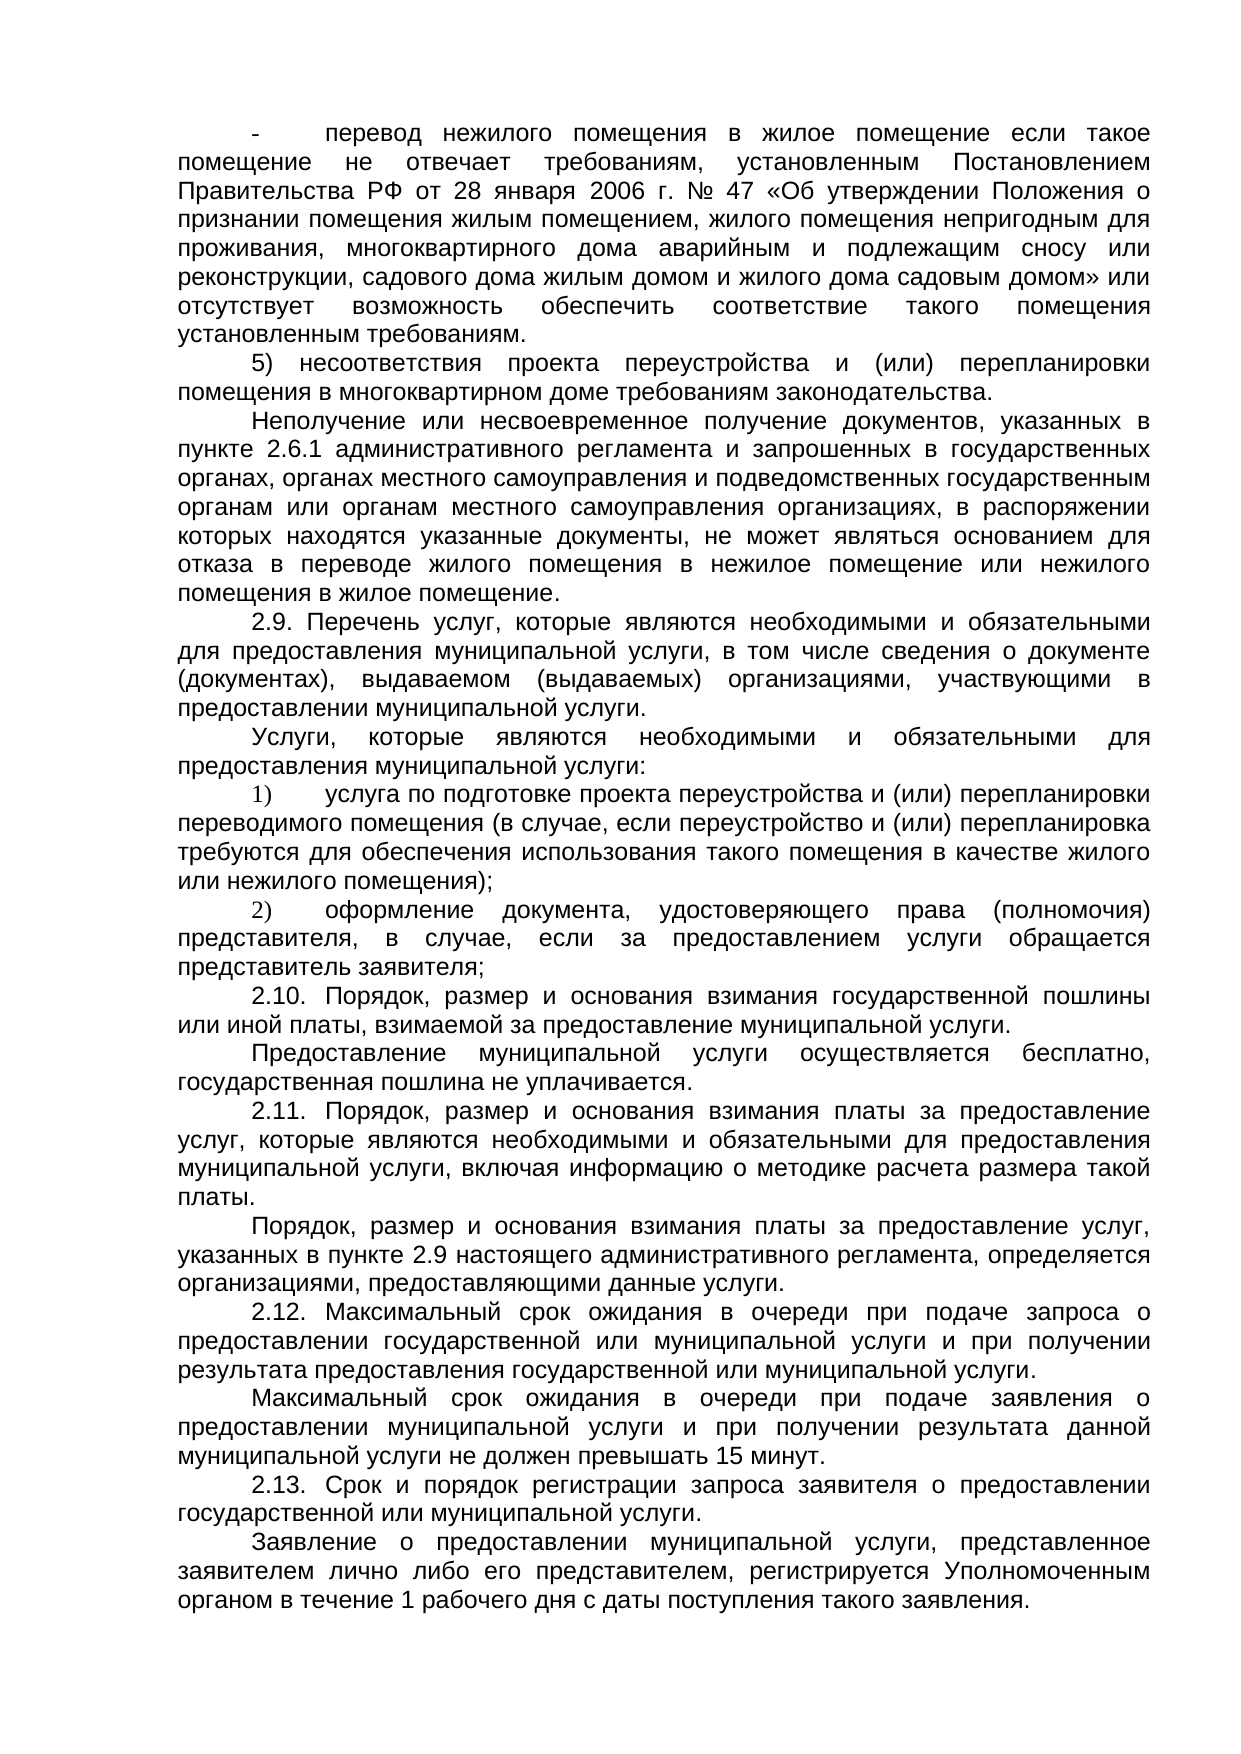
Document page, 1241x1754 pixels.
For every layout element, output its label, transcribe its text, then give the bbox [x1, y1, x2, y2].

list Порядок, размер и основания взимания платы за предоставление услуг, которые являются необходимыми и обязательными для предоставления муниципальной услуги, включая информацию о методике расчета размера такой платы. [177, 1096, 1152, 1211]
list услуга по подготовке проекта переустройства и (или) перепланировки переводимого помещения (в случае, если переустройство и (или) перепланировка требуются для обеспечения использования такого помещения в качестве жилого или нежилого помещения); [177, 779, 1152, 894]
list Максимальный срок ожидания в очереди при подаче запроса о предоставлении государственной или муниципальной услуги и при получении результата предоставления государственной или муниципальной услуги. [177, 1297, 1152, 1383]
text Предоставление муниципальной услуги осуществляется бесплатно, государственная пошлина не уплачивается. [177, 1038, 1152, 1096]
list Срок и порядок регистрации запроса заявителя о предоставлении государственной или муниципальной услуги. [177, 1470, 1152, 1527]
list оформление документа, удостоверяющего права (полномочия) представителя, в случае, если за предоставлением услуги обращается представитель заявителя; [177, 894, 1152, 981]
list перевод нежилого помещения в жилое помещение если такое помещение не отвечает требованиям, установленным Постановлением Правительства РФ от 28 января 2006 г. № 47 «Об утверждении Положения о признании помещения жилым помещением, жилого помещения непригодным для проживания, многоквартирного дома аварийным и подлежащим сносу или реконструкции, садового дома жилым домом и жилого дома садовым домом» или отсутствует возможность обеспечить соответствие такого помещения установленным требованиям. [177, 118, 1152, 348]
text 5) несоответствия проекта переустройства и (или) перепланировки помещения в многоквартирном доме требованиям законодательства. [177, 348, 1152, 406]
text Порядок, размер и основания взимания платы за предоставление услуг, указанных в пункте 2.9 настоящего административного регламента, определяется организациями, предоставляющими данные услуги. [177, 1211, 1152, 1297]
text Заявление о предоставлении муниципальной услуги, представленное заявителем лично либо его представителем, регистрируется Уполномоченным органом в течение 1 рабочего дня с даты поступления такого заявления. [177, 1527, 1152, 1613]
text Услуги, которые являются необходимыми и обязательными для предоставления муниципальной услуги: [177, 722, 1152, 779]
text Неполучение или несвоевременное получение документов, указанных в пункте 2.6.1 административного регламента и запрошенных в государственных органах, органах местного самоуправления и подведомственных государственным органам или органам местного самоуправления организациях, в распоряжении которых находятся указанные документы, не может являться основанием для отказа в переводе жилого помещения в нежилое помещение или нежилого помещения в жилое помещение. [177, 406, 1152, 607]
list Порядок, размер и основания взимания государственной пошлины или иной платы, взимаемой за предоставление муниципальной услуги. [177, 981, 1152, 1038]
text Максимальный срок ожидания в очереди при подаче заявления о предоставлении муниципальной услуги и при получении результата данной муниципальной услуги не должен превышать 15 минут. [177, 1383, 1152, 1470]
text 2.9. Перечень услуг, которые являются необходимыми и обязательными для предоставления муниципальной услуги, в том числе сведения о документе (документах), выдаваемом (выдаваемых) организациями, участвующими в предоставлении муниципальной услуги. [177, 607, 1152, 722]
